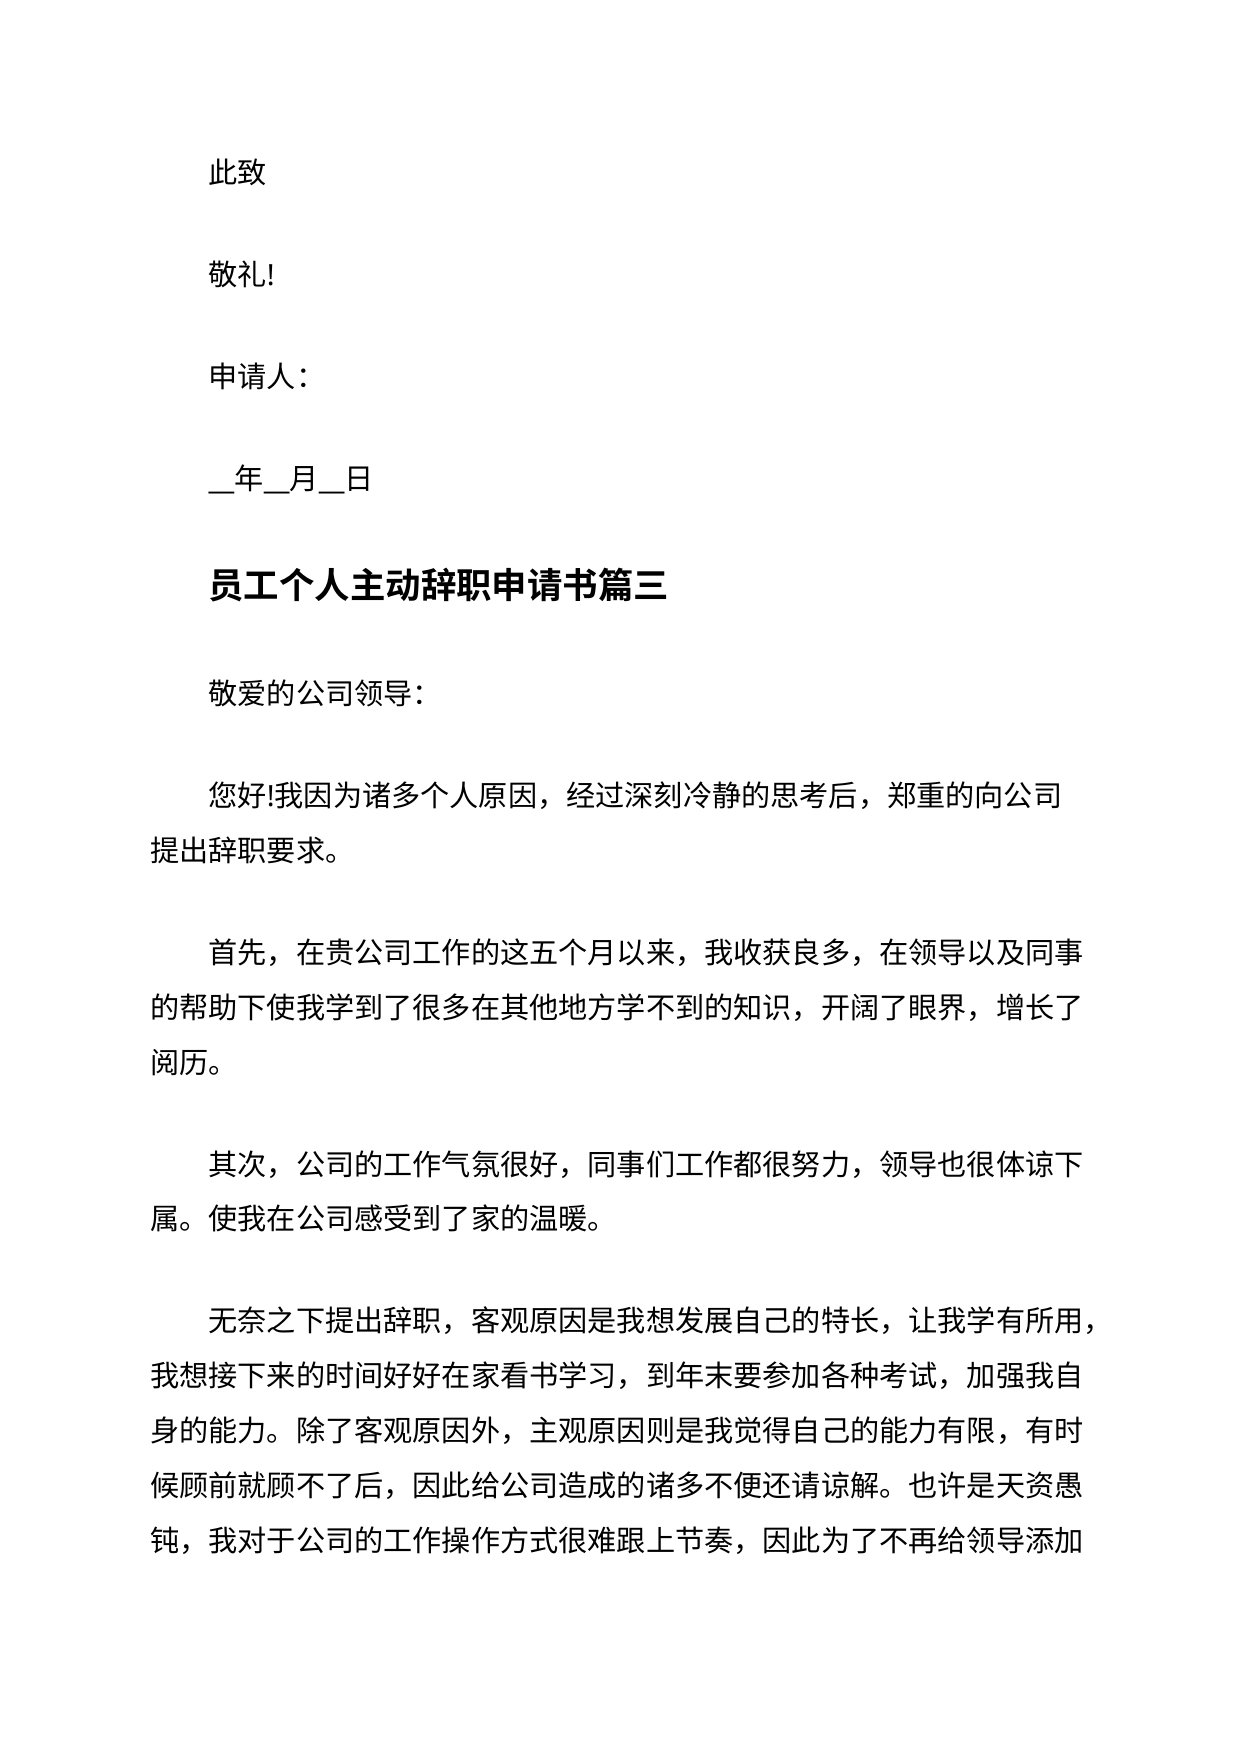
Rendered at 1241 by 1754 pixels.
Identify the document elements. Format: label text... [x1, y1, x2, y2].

text __年__月__日 [150, 456, 1090, 498]
text 首先，在贵公司工作的这五个月以来，我收获良多，在领导以及同事的帮助下使我学到了很多在其他地方学不到的知识，开阔了眼界，增长了阅历。 [150, 929, 1090, 1082]
text 敬礼! [150, 252, 1090, 294]
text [150, 1298, 1090, 1559]
text 其次，公司的工作气氛很好，同事们工作都很努力，领导也很体谅下属。使我在公司感受到了家的温暖。 [150, 1141, 1090, 1238]
text 此致 [150, 150, 1090, 192]
text 您好!我因为诸多个人原因，经过深刻冷静的思考后，郑重的向公司提出辞职要求。 [150, 773, 1090, 870]
text 敬爱的公司领导： [150, 671, 1090, 713]
text 员工个人主动辞职申请书篇三 [150, 557, 1090, 609]
text 申请人： [150, 354, 1090, 396]
